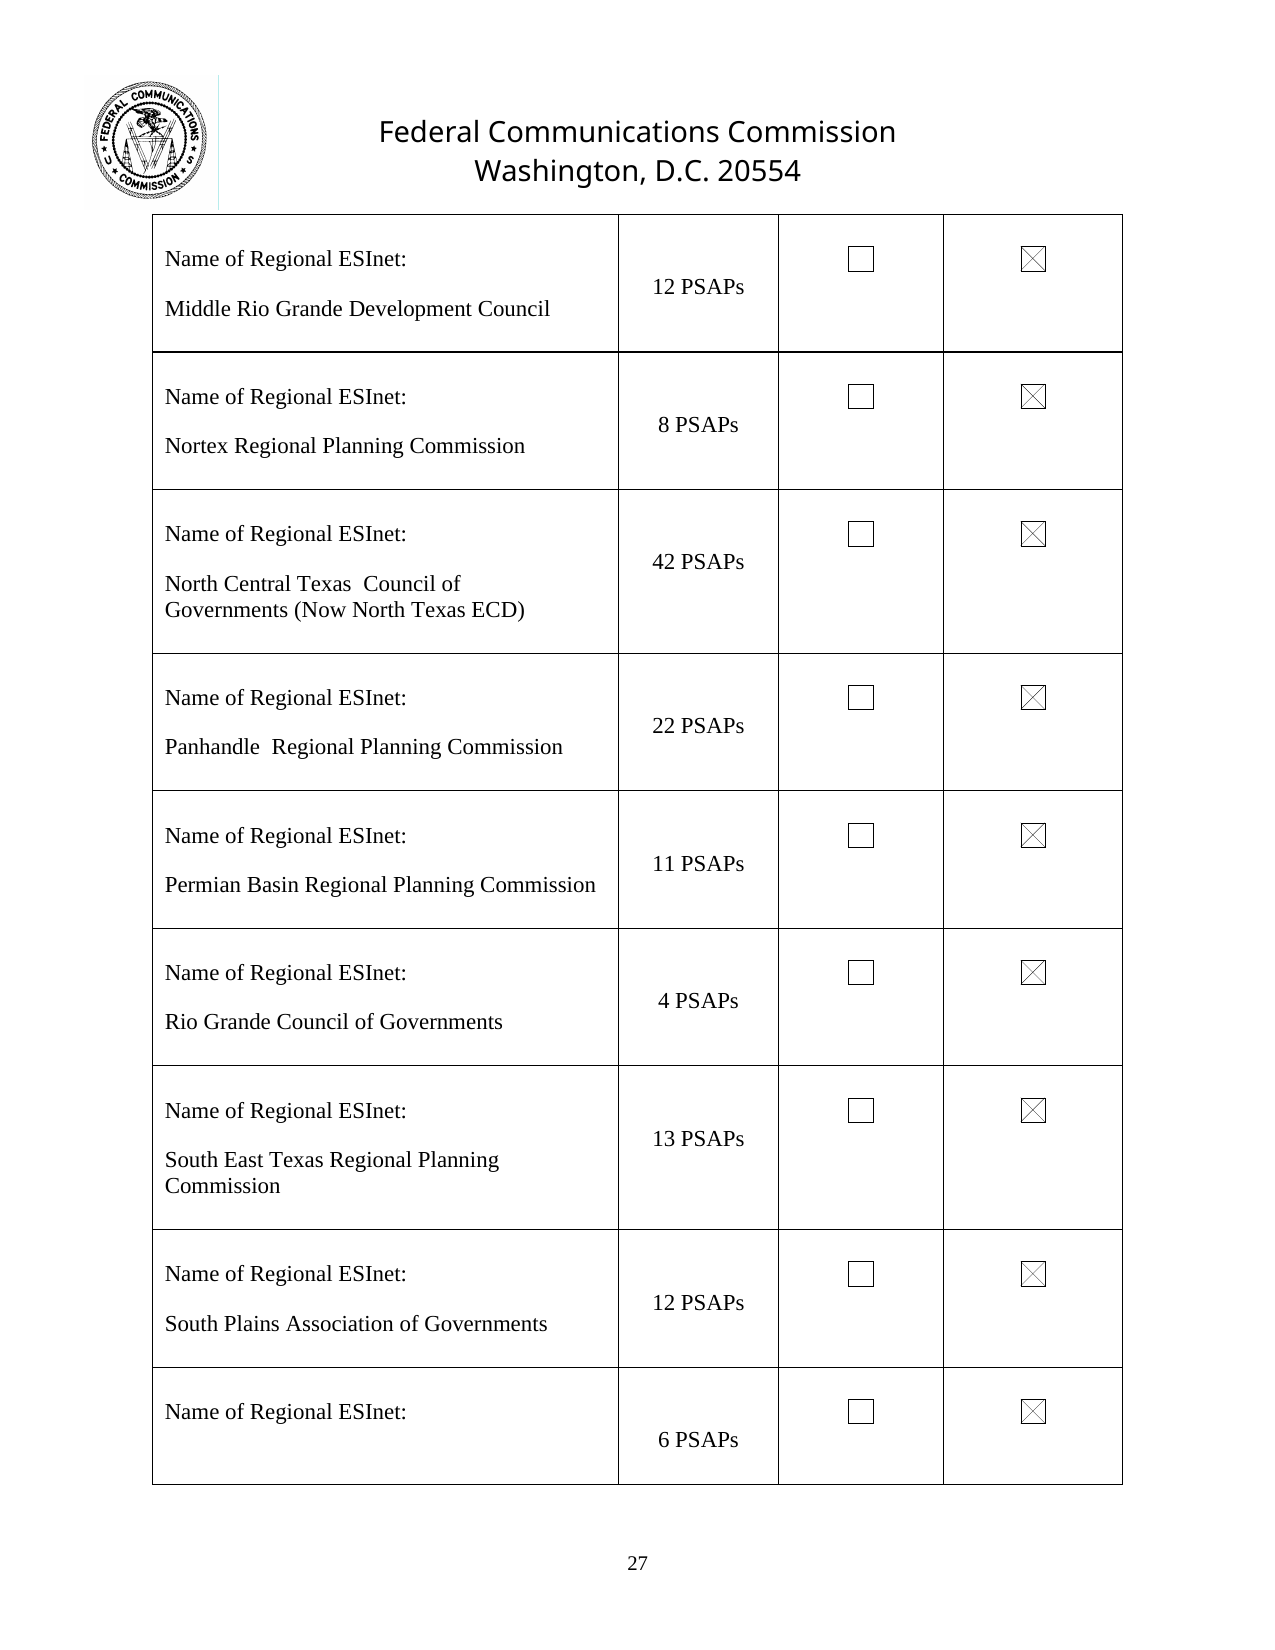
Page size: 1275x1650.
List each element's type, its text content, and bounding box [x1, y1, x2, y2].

table_cell Name of Regional ESInet: South East Texas Regional Planning Commission [153, 1066, 618, 1229]
table_cell [779, 490, 943, 653]
table_cell Name of Regional ESInet: South Texas Development Council [153, 1368, 618, 1484]
table_cell [944, 791, 1122, 928]
table_cell [779, 929, 943, 1065]
table_cell [944, 1066, 1122, 1229]
table_cell Name of Regional ESInet: Nortex Regional Planning Commission [153, 353, 618, 489]
table_cell 42 PSAPs [619, 490, 778, 653]
table_cell [944, 654, 1122, 790]
table_cell 12 PSAPs [619, 1230, 778, 1367]
table_cell [944, 353, 1122, 489]
table_cell [779, 791, 943, 928]
table_cell [944, 929, 1122, 1065]
table_cell Name of Regional ESInet: North Central Texas Council of Governments (Now North Texas ECD) [153, 490, 618, 653]
table_cell 13 PSAPs [619, 1066, 778, 1229]
table_cell [944, 490, 1122, 653]
table_cell [944, 1230, 1122, 1367]
table_cell [779, 654, 943, 790]
table_cell [944, 215, 1122, 351]
table_cell [779, 1230, 943, 1367]
table_cell 4 PSAPs [619, 929, 778, 1065]
table_cell [779, 1368, 943, 1484]
table_cell 12 PSAPs [619, 215, 778, 351]
table_cell 6 PSAPs [619, 1368, 778, 1484]
table_cell [779, 1066, 943, 1229]
table_cell [944, 1368, 1122, 1484]
table_cell Name of Regional ESInet: Permian Basin Regional Planning Commission [153, 791, 618, 928]
table_cell 8 PSAPs [619, 353, 778, 489]
table_cell [779, 215, 943, 351]
table_cell Name of Regional ESInet: Panhandle Regional Planning Commission [153, 654, 618, 790]
picture [83, 75, 219, 210]
table_cell 22 PSAPs [619, 654, 778, 790]
table_cell 11 PSAPs [619, 791, 778, 928]
table_cell Name of Regional ESInet: South Plains Association of Governments [153, 1230, 618, 1367]
table_cell Name of Regional ESInet: Middle Rio Grande Development Council [153, 215, 618, 351]
table_cell Name of Regional ESInet: Rio Grande Council of Governments [153, 929, 618, 1065]
table_cell [779, 353, 943, 489]
